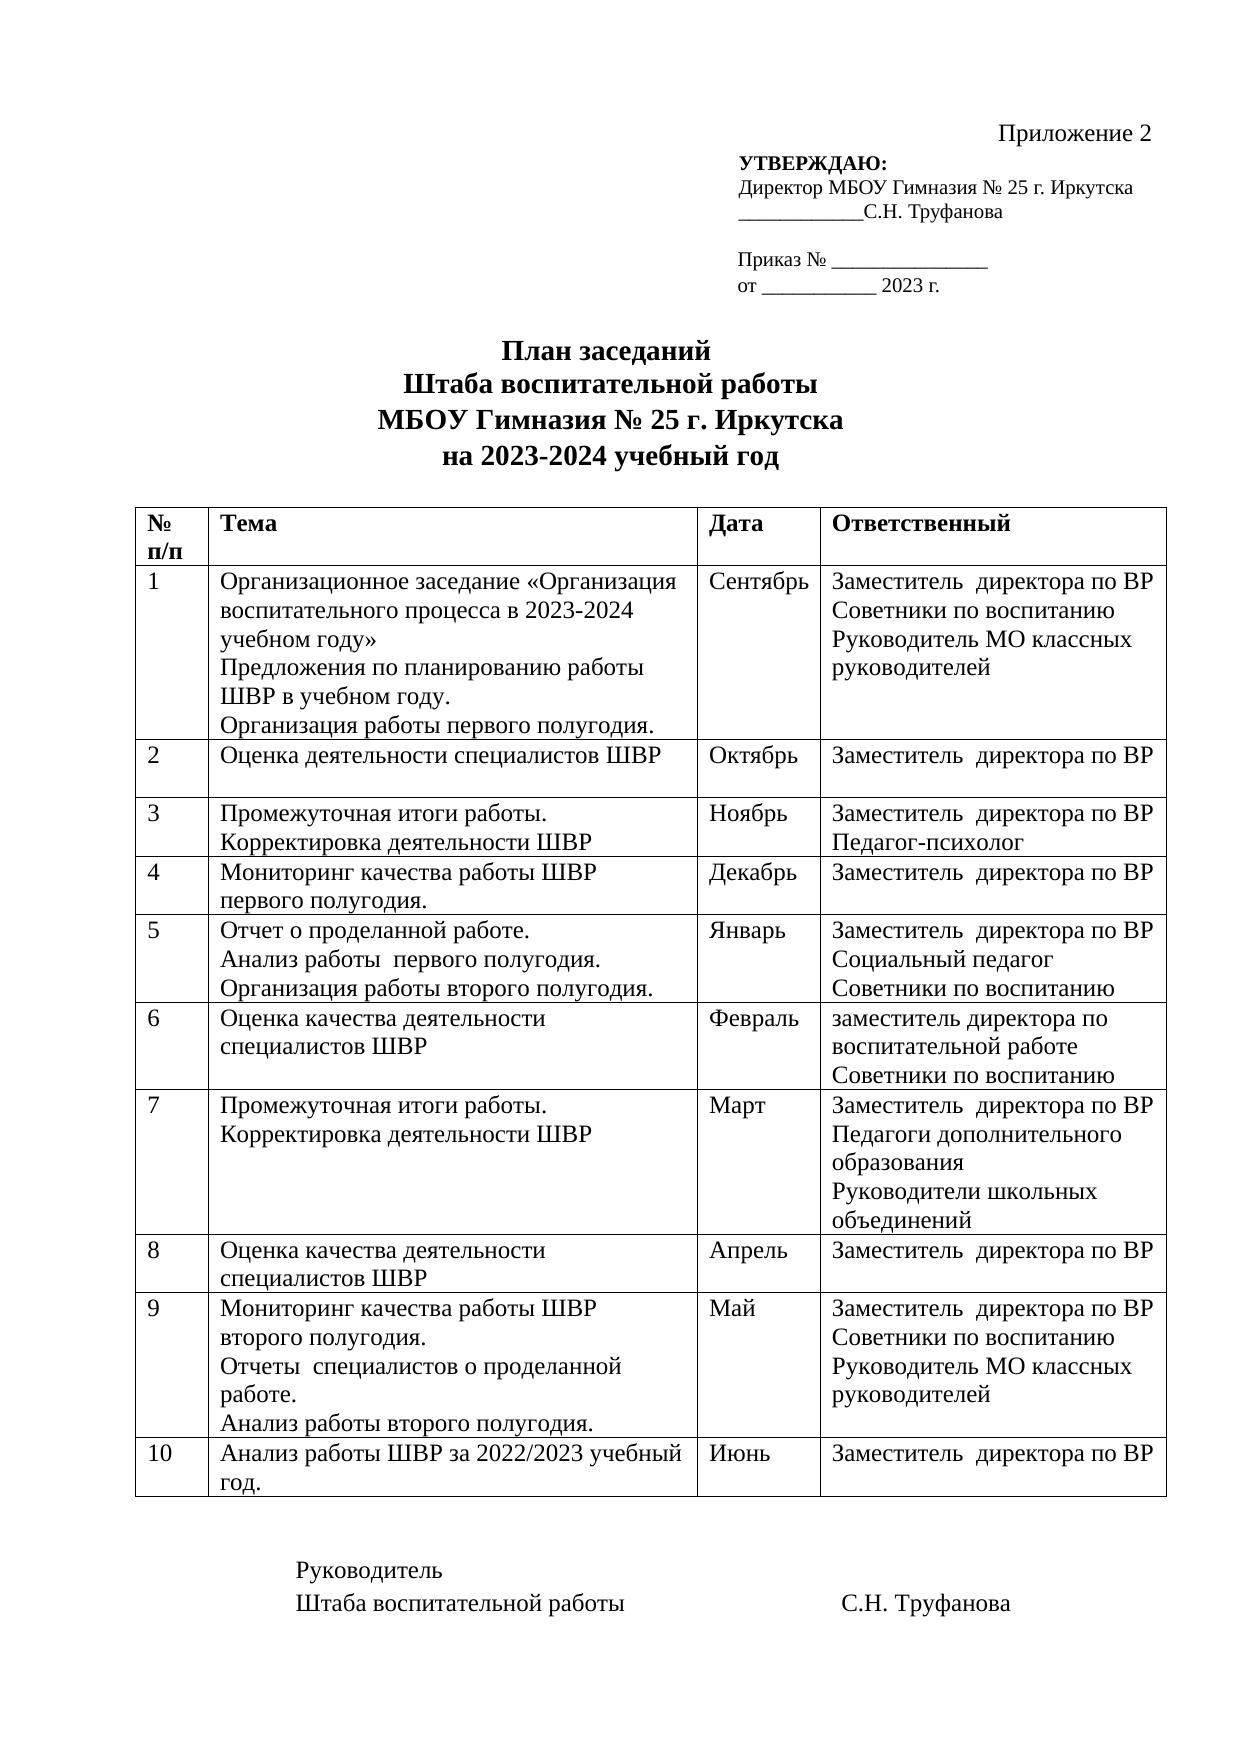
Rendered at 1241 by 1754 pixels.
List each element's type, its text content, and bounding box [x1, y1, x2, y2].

table_cell Заместитель директора по ВР [821, 857, 1166, 914]
table_header № п/п [136, 508, 208, 565]
table_cell Заместитель директора по ВР Социальный педагог Советники по воспитанию [821, 915, 1166, 1002]
table_cell Октябрь [698, 740, 820, 797]
table_cell Заместитель директора по ВР Советники по воспитанию Руководитель МО классных руководителей [821, 566, 1166, 739]
table_cell Отчет о проделанной работе. Анализ работы первого полугодия. Организация работы второго полугодия. [209, 915, 697, 1002]
table_cell Организационное заседание «Организация воспитательного процесса в 2023-2024 учебном году» Предложения по планированию работы ШВР в учебном году. Организация работы первого полугодия. [209, 566, 697, 739]
text Штаба воспитательной работы [177, 367, 1044, 400]
table_cell 7 [136, 1090, 208, 1234]
table_cell заместитель директора по воспитательной работе Советники по воспитанию [821, 1003, 1166, 1089]
table_cell Заместитель директора по ВР [821, 1235, 1166, 1292]
text Приложение 2 [177, 118, 1152, 147]
table_cell 8 [136, 1235, 208, 1292]
table_cell Мониторинг качества работы ШВР второго полугодия. Отчеты специалистов о проделанной работе. Анализ работы второго полугодия. [209, 1293, 697, 1437]
table_cell 3 [136, 798, 208, 856]
text МБОУ Гимназия № 25 г. Иркутска [177, 402, 1044, 436]
table_cell Март [698, 1090, 820, 1234]
table_cell Сентябрь [698, 566, 820, 739]
table_cell Январь [698, 915, 820, 1002]
table_cell Май [698, 1293, 820, 1437]
table_cell Февраль [698, 1003, 820, 1089]
table_cell 4 [136, 857, 208, 914]
table_cell Июнь [698, 1438, 820, 1496]
table_cell Оценка деятельности специалистов ШВР [209, 740, 697, 797]
table_cell 5 [136, 915, 208, 1002]
text Штаба воспитательной работы С.Н. Труфанова [295, 1588, 1152, 1616]
table_cell 2 [136, 740, 208, 797]
table_cell Оценка качества деятельности специалистов ШВР [209, 1235, 697, 1292]
table_cell Промежуточная итоги работы. Корректировка деятельности ШВР [209, 1090, 697, 1234]
table_cell Заместитель директора по ВР Педагог-психолог [821, 798, 1166, 856]
text Приказ № _______________ [737, 247, 1152, 271]
table_header Дата [698, 508, 820, 565]
table_cell Анализ работы ШВР за 2022/2023 учебный год. [209, 1438, 697, 1496]
text от ___________ 2023 г. [737, 273, 1152, 297]
table_cell 6 [136, 1003, 208, 1089]
table_cell Заместитель директора по ВР Советники по воспитанию Руководитель МО классных руководителей [821, 1293, 1166, 1437]
table_cell Апрель [698, 1235, 820, 1292]
table_cell Промежуточная итоги работы. Корректировка деятельности ШВР [209, 798, 697, 856]
table_cell 1 [136, 566, 208, 739]
text Руководитель [295, 1555, 1152, 1583]
table_cell Заместитель директора по ВР [821, 1438, 1166, 1496]
table_header Ответственный [821, 508, 1166, 565]
text Директор МБОУ Гимназия № 25 г. Иркутска [738, 175, 1152, 199]
text ____________С.Н. Труфанова [738, 199, 1152, 223]
table_header Тема [209, 508, 697, 565]
table_cell Ноябрь [698, 798, 820, 856]
table_cell 9 [136, 1293, 208, 1437]
table_cell Оценка качества деятельности специалистов ШВР [209, 1003, 697, 1089]
table_cell Декабрь [698, 857, 820, 914]
text План заседаний [398, 333, 1152, 367]
table_cell Мониторинг качества работы ШВР первого полугодия. [209, 857, 697, 914]
text на 2023-2024 учебный год [177, 438, 1044, 471]
table_cell Заместитель директора по ВР [821, 740, 1166, 797]
table_cell Заместитель директора по ВР Педагоги дополнительного образования Руководители школьных объединений [821, 1090, 1166, 1234]
text УТВЕРЖДАЮ: [738, 151, 1152, 175]
table_cell 10 [136, 1438, 208, 1496]
